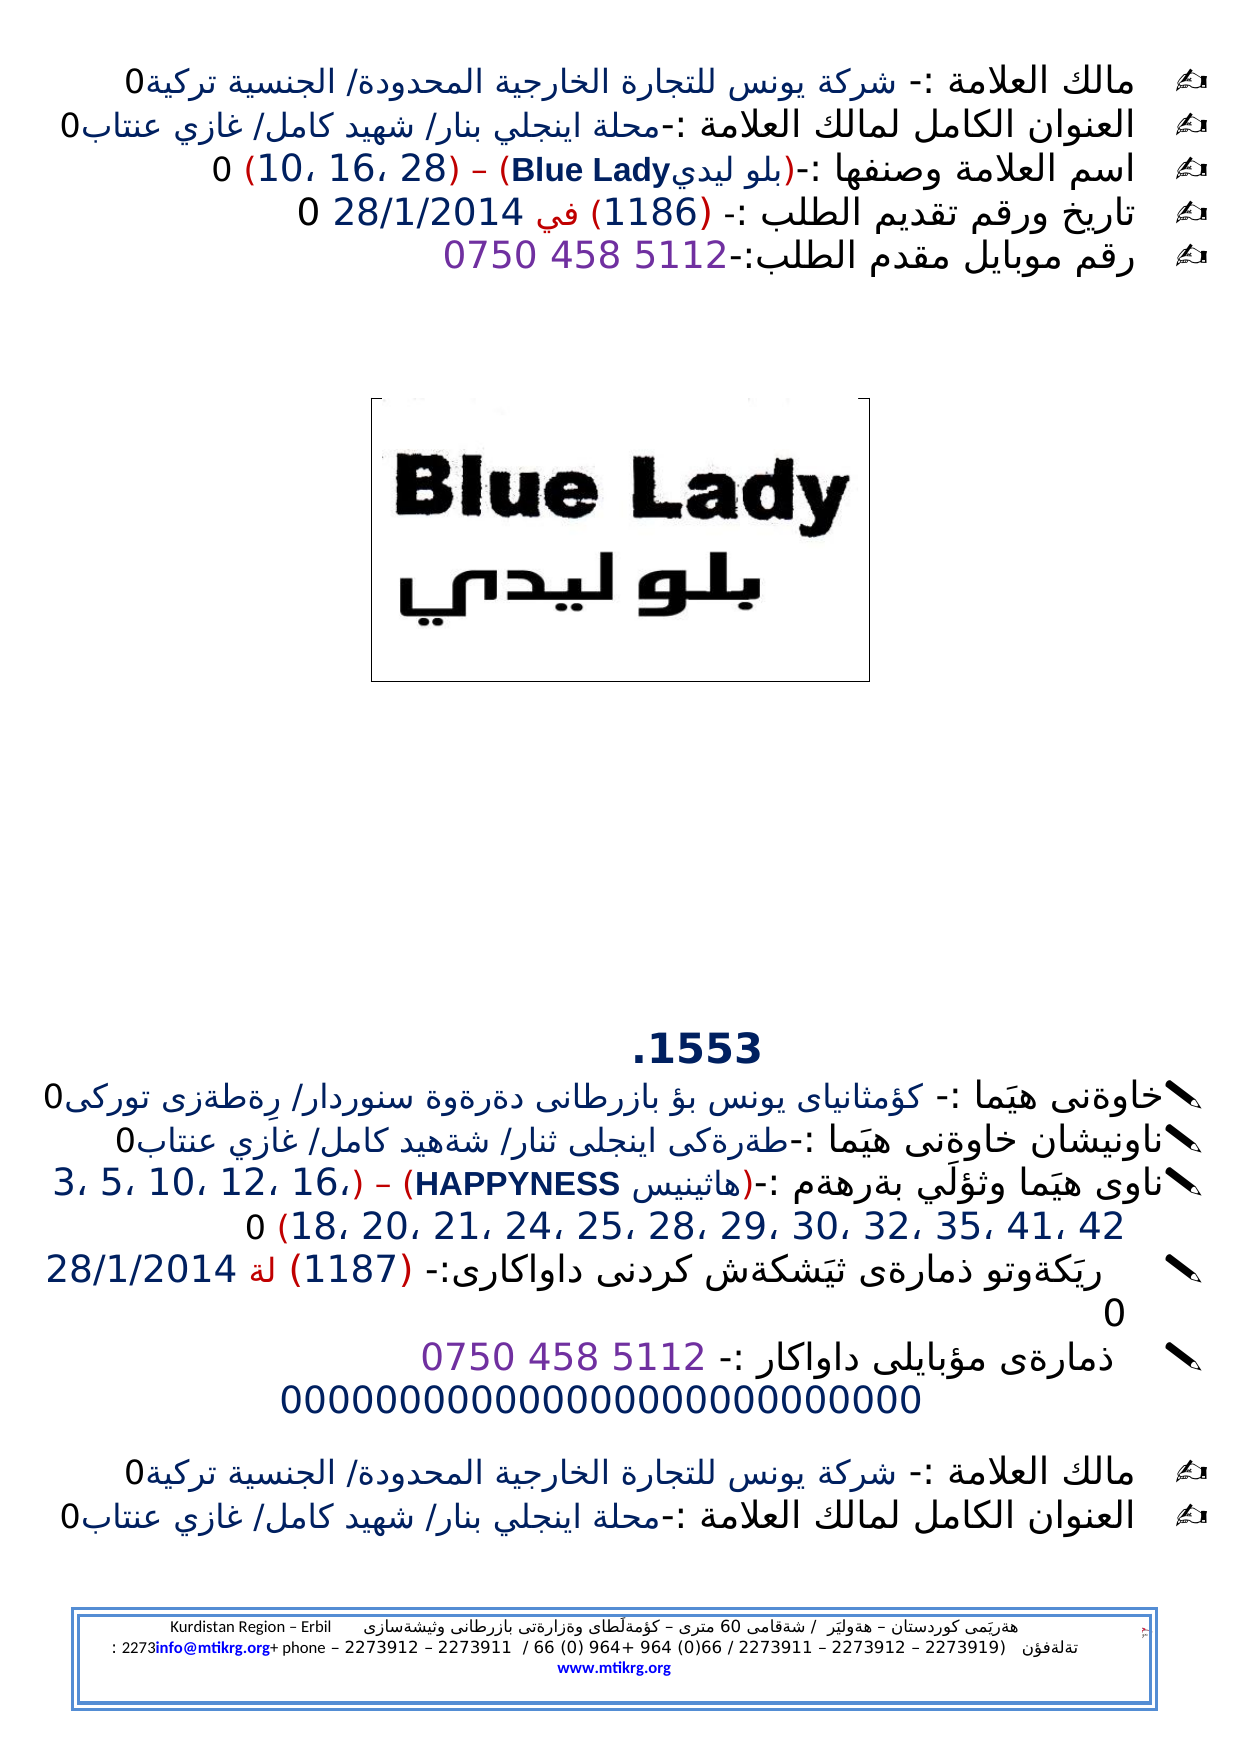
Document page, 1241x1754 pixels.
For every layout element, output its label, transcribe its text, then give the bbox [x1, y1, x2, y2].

list تاريخ ورقم تقديم الطلب :- (1186) في 28/1/2014 0 [29, 190, 1173, 234]
list العنوان الكامل لمالك العلامة :-محلة اينجلي بنار/ شهيد كامل/ غازي عنتاب0 [29, 103, 1173, 146]
list خاوةنى هيَما :- كؤمثانياى يونس بؤ بازرطانى دةرةوة سنوردار/ رِةطةزى توركى0 [29, 1073, 1164, 1117]
list العنوان الكامل لمالك العلامة :-محلة اينجلي بنار/ شهيد كامل/ غازي عنتاب0 [29, 1494, 1173, 1537]
list مالك العلامة :- شركة يونس للتجارة الخارجية المحدودة/ الجنسية تركية0 [29, 59, 1173, 103]
table_header [859, 399, 869, 681]
list ناوى هيَما وثؤلَي بةرهةم :-(هاثينيس HAPPYNESS) – (3، 5، 10، 12، 16، 18، 20، 21، 24، 25، 28، 29، 30، 32، 35، 41، 42) 0 [29, 1161, 1164, 1248]
list ناونيشان خاوةنى هيَما :-طةرةكى اينجلى ثنار/ شةهيد كامل/ غازي عنتاب0 [29, 1117, 1164, 1161]
list مالك العلامة :- شركة يونس للتجارة الخارجية المحدودة/ الجنسية تركية0 [29, 1450, 1173, 1494]
table_header [372, 399, 382, 681]
list اسم العلامة وصنفها :-(بلو ليديBlue Lady) – (10، 16، 28) 0 [29, 146, 1173, 190]
list ريَكةوتو ذمارةى ثيَشكةش كردنى داواكارى:- (1187) لة 28/1/2014 0 [29, 1248, 1164, 1335]
list ذمارةى مؤبايلى داواكار :- 5112 458 0750 [29, 1335, 1164, 1379]
picture [1142, 1619, 1149, 1641]
text 000000000000000000000000000 [29, 1379, 1173, 1423]
list رقم موبايل مقدم الطلب:-5112 458 0750 [29, 234, 1173, 277]
picture [382, 398, 859, 681]
